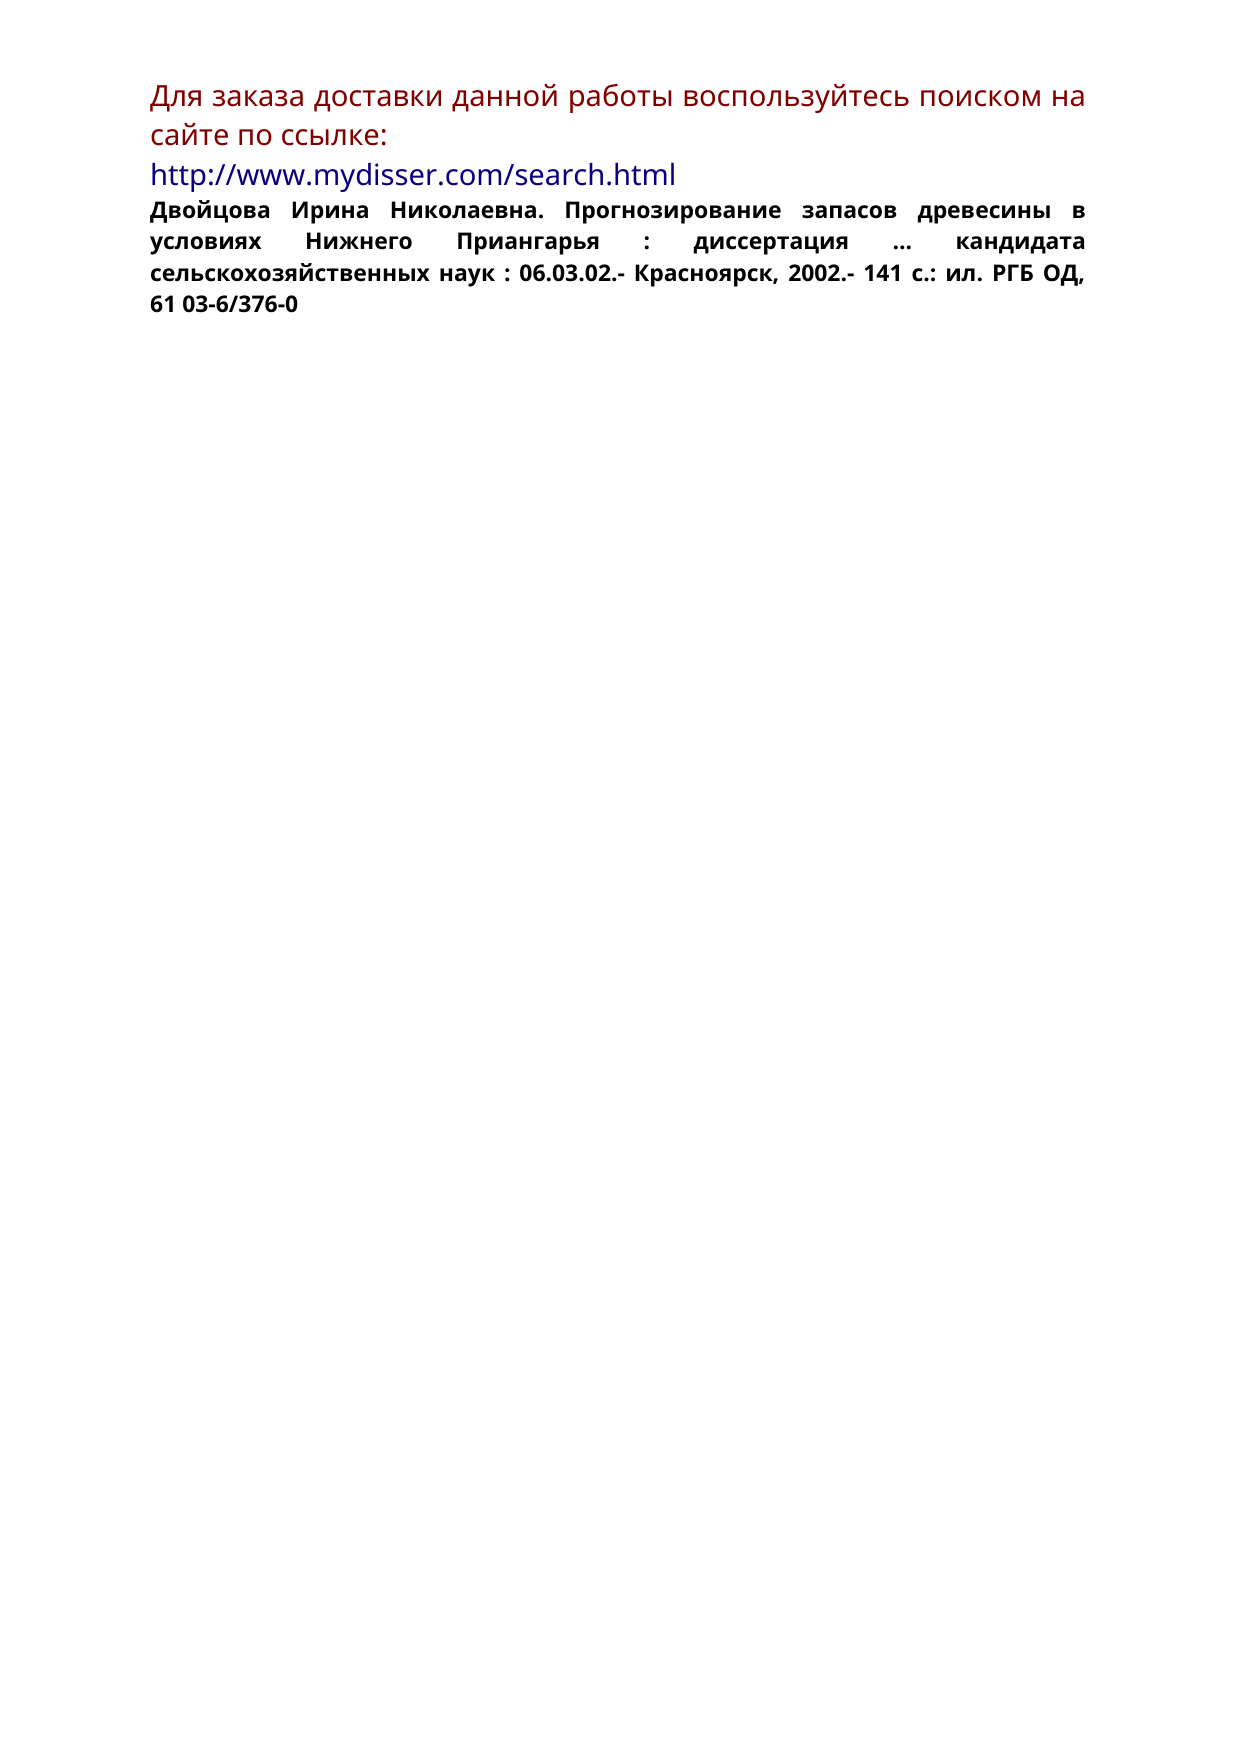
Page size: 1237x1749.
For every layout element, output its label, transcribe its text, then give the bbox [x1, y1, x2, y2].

text Двойцова Ирина Николаевна. Прогнозирование запасов древесины в условиях Нижнего Приангарья : диссертация ... кандидата сельскохозяйственных наук : 06.03.02.- Красноярск, 2002.- 141 с.: ил. РГБ ОД, 61 03-6/376-0 [150, 194, 1086, 319]
